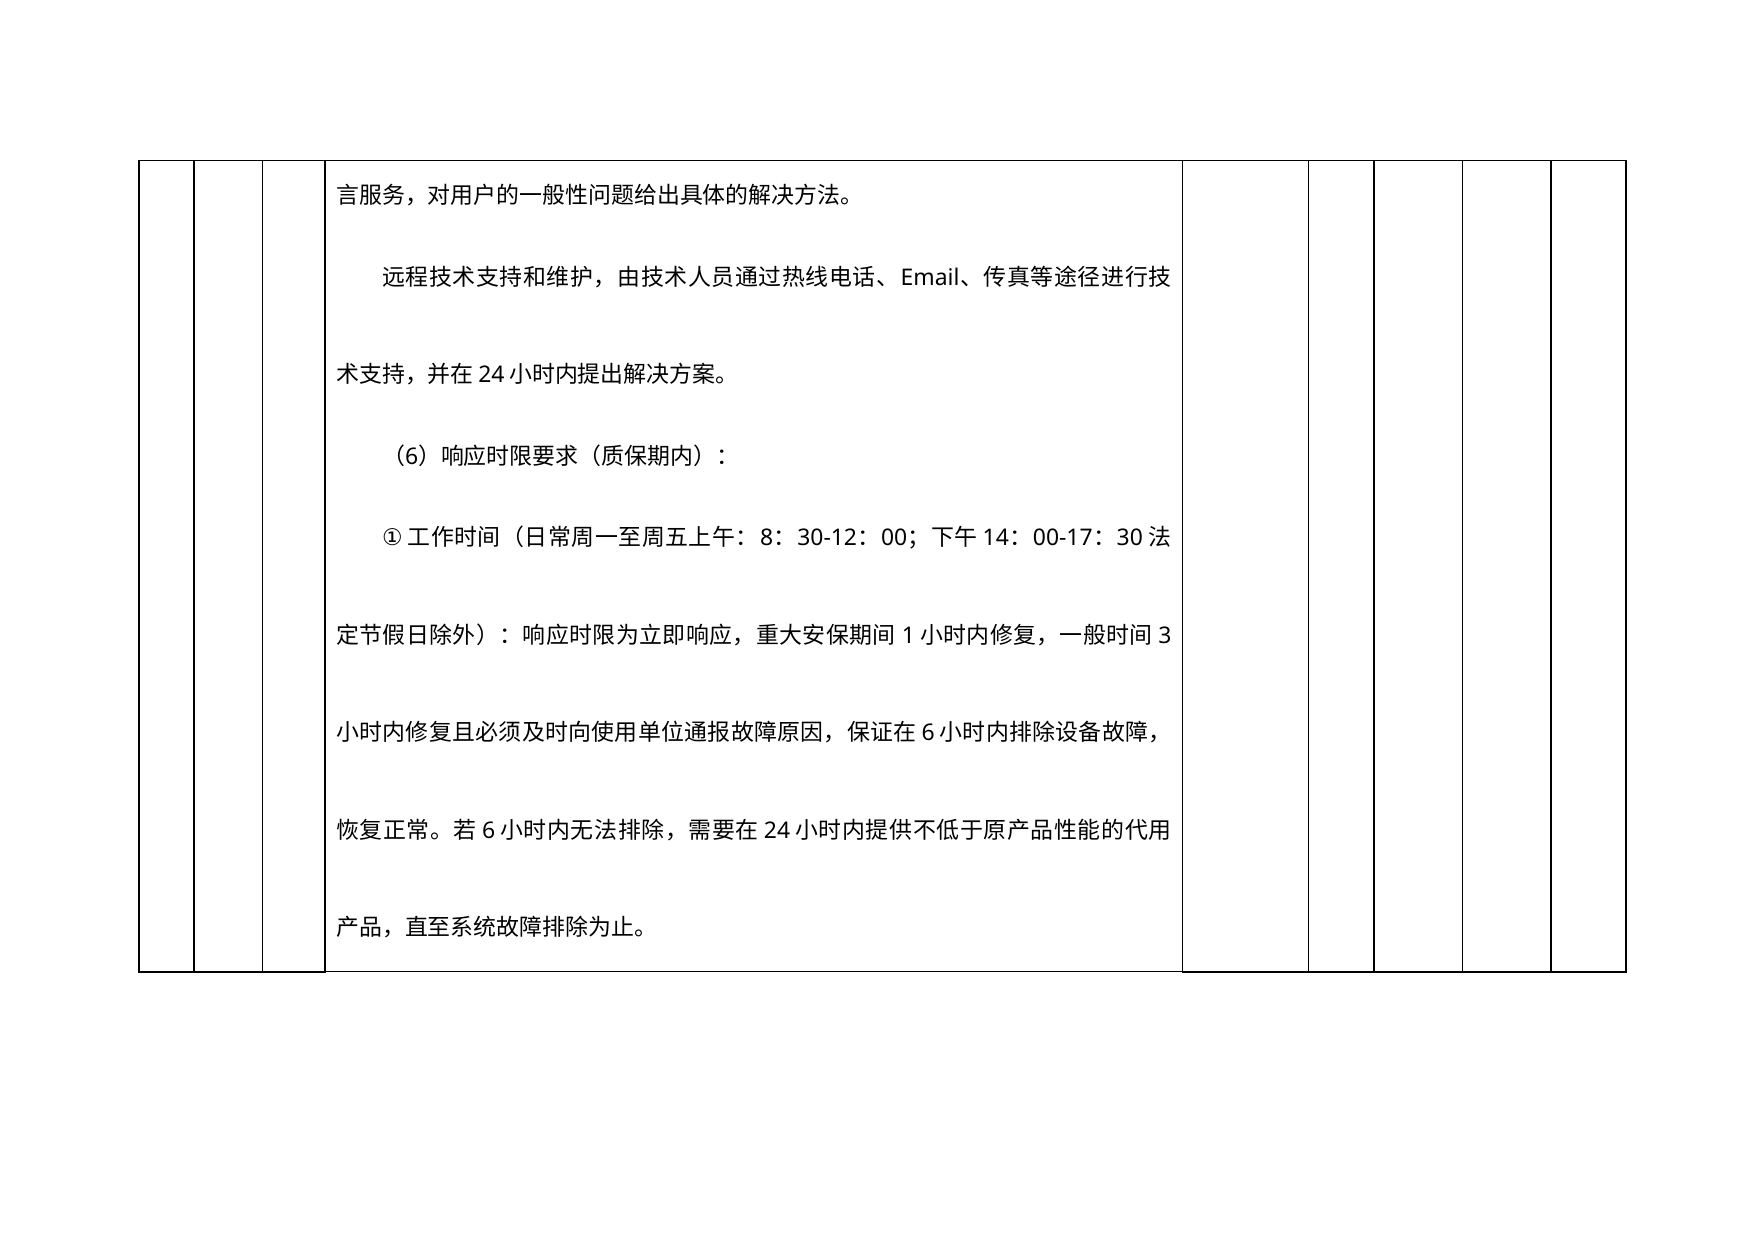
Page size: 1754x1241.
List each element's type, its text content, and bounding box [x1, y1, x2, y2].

table_cell [1183, 161, 1308, 971]
table_cell 40 [140, 161, 193, 971]
table_cell [1309, 161, 1373, 971]
table_cell [1375, 161, 1462, 971]
table_cell [195, 161, 262, 971]
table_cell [326, 161, 1182, 971]
table_cell [263, 161, 324, 971]
table_cell [1552, 161, 1625, 971]
table_cell [1463, 161, 1550, 971]
